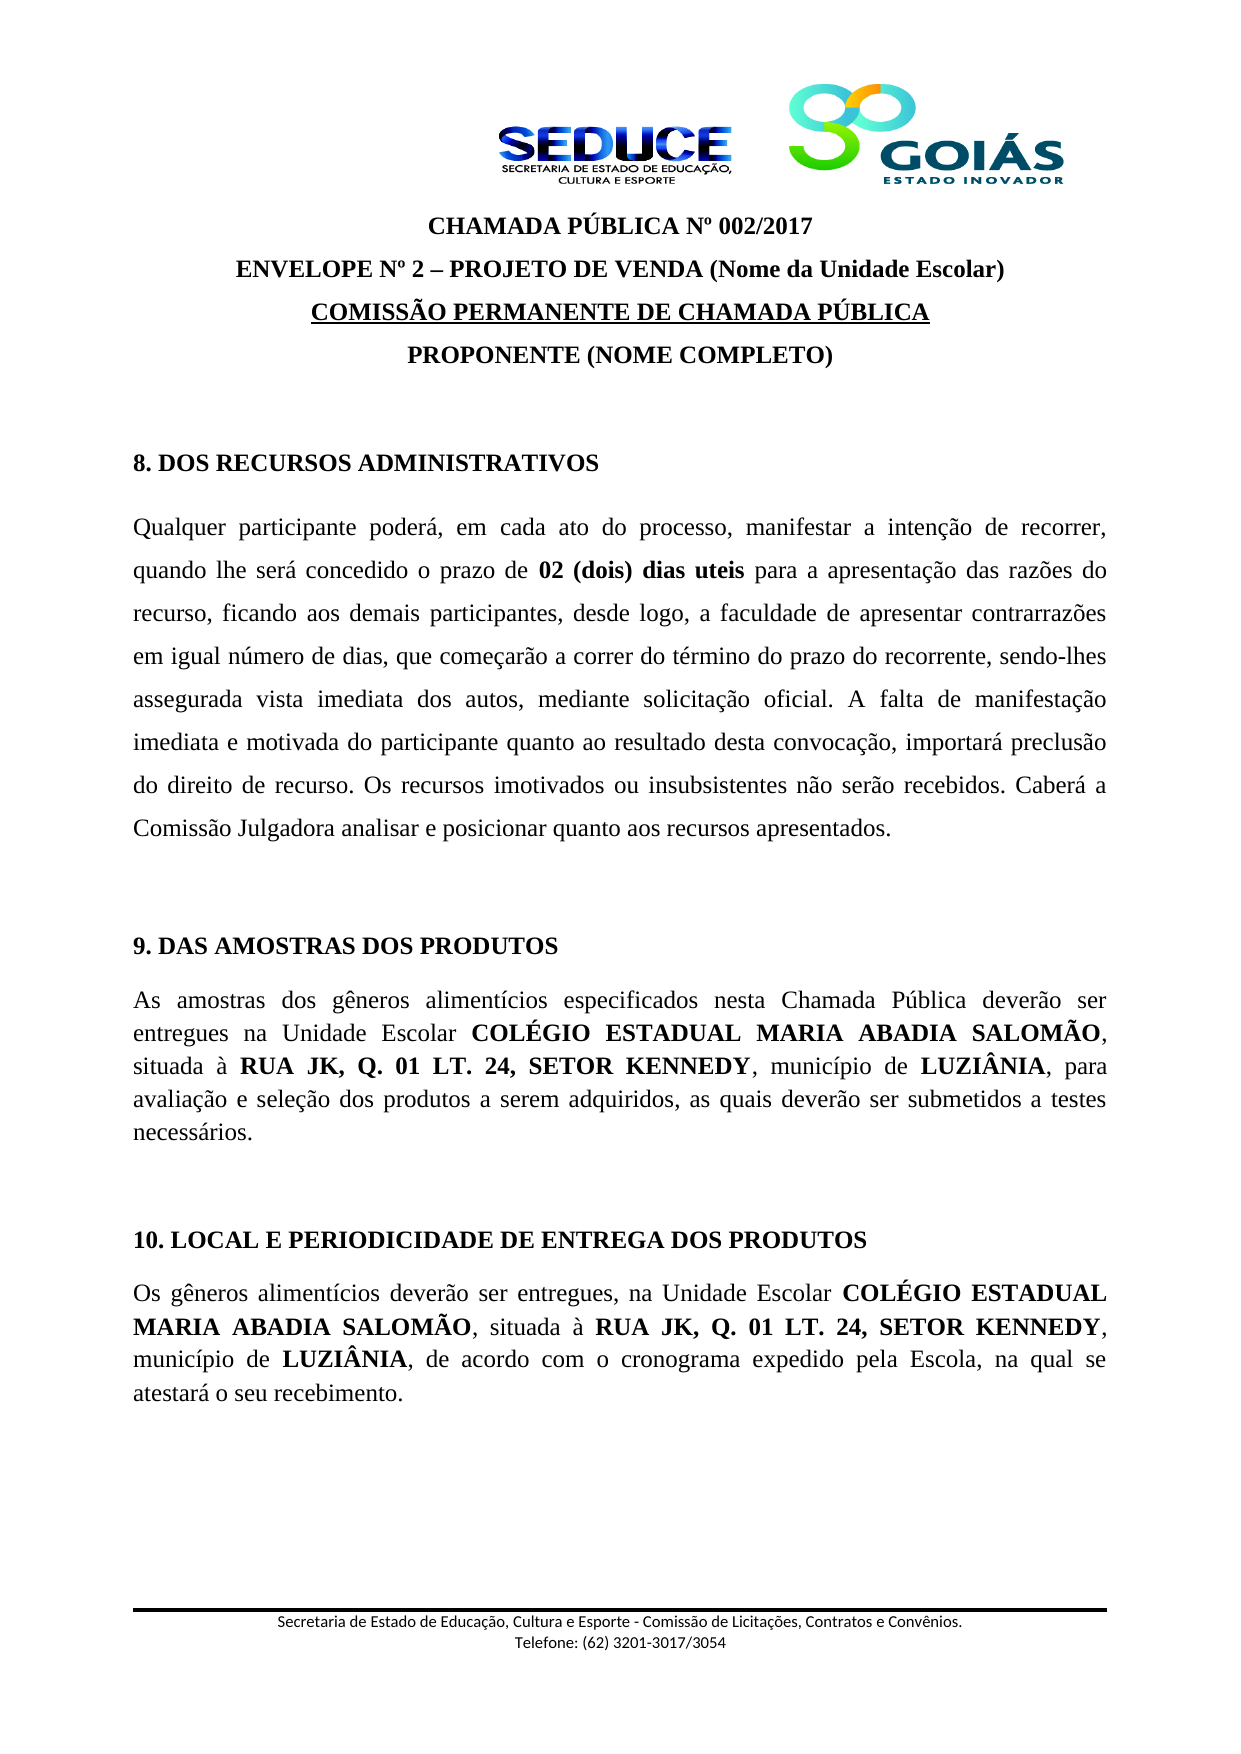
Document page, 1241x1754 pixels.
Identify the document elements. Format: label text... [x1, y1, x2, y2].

text 8. DOS RECURSOS ADMINISTRATIVOS [133, 448, 1107, 476]
text CHAMADA PÚBLICA Nº 002/2017 [133, 211, 1107, 240]
text COMISSÃO PERMANENTE DE CHAMADA PÚBLICA [133, 297, 1107, 326]
picture [477, 73, 1108, 212]
text 9. DAS AMOSTRAS DOS PRODUTOS [133, 931, 1013, 960]
text ENVELOPE Nº 2 – PROJETO DE VENDA (Nome da Unidade Escolar) [133, 254, 1107, 283]
text Qualquer participante poderá, em cada ato do processo, manifestar a intenção de recorrer, quando lhe será concedido o prazo de 02 (dois) dias uteis para a apresentação das razões do recurso, ficando aos demais participantes, desde logo, a faculdade de apresentar contrarrazões em igual número de dias, que começarão a correr do término do prazo do recorrente, sendo-lhes assegurada vista imediata dos autos, mediante solicitação oficial. A falta de manifestação imediata e motivada do participante quanto ao resultado desta convocação, importará preclusão do direito de recurso. Os recursos imotivados ou insubsistentes não serão recebidos. Caberá a Comissão Julgadora analisar e posicionar quanto aos recursos apresentados. [133, 512, 1107, 842]
text 10. LOCAL E PERIODICIDADE DE ENTREGA DOS PRODUTOS [133, 1225, 1103, 1253]
text PROPONENTE (NOME COMPLETO) [133, 341, 1107, 369]
text As amostras dos gêneros alimentícios especificados nesta Chamada Pública deverão ser entregues na Unidade Escolar COLÉGIO ESTADUAL MARIA ABADIA SALOMÃO, situada à RUA JK, Q. 01 LT. 24, SETOR KENNEDY, município de LUZIÂNIA, para avaliação e seleção dos produtos a serem adquiridos, as quais deverão ser submetidos a testes necessários. [133, 985, 1107, 1146]
text Os gêneros alimentícios deverão ser entregues, na Unidade Escolar COLÉGIO ESTADUAL MARIA ABADIA SALOMÃO, situada à RUA JK, Q. 01 LT. 24, SETOR KENNEDY, município de LUZIÂNIA, de acordo com o cronograma expedido pela Escola, na qual se atestará o seu recebimento. [133, 1278, 1107, 1406]
